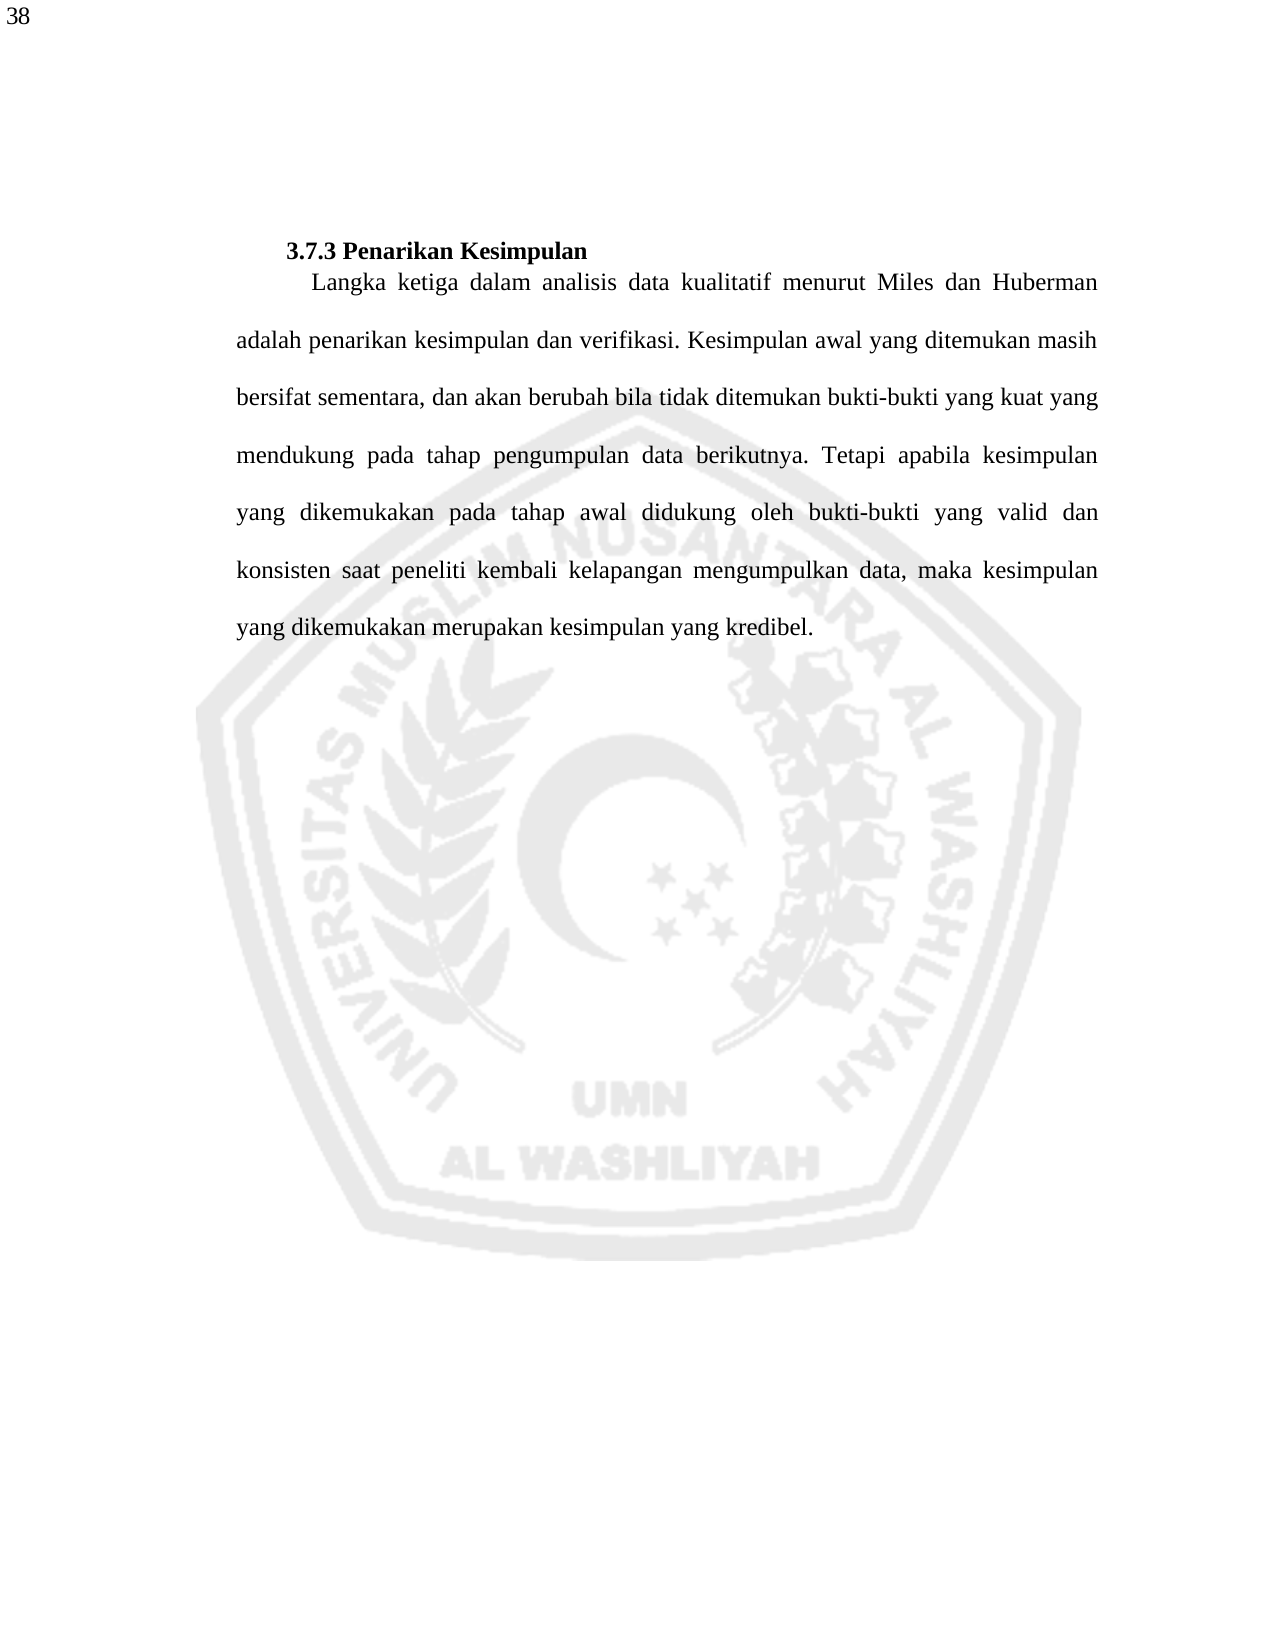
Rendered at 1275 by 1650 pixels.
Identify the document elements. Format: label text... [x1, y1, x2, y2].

text Langka ketiga dalam analisis data kualitatif menurut Miles dan Huberman adalah penarikan kesimpulan dan verifikasi. Kesimpulan awal yang ditemukan masih bersifat sementara, dan akan berubah bila tidak ditemukan bukti-bukti yang kuat yang mendukung pada tahap pengumpulan data berikutnya. Tetapi apabila kesimpulan yang dikemukakan pada tahap awal didukung oleh bukti-bukti yang valid dan konsisten saat peneliti kembali kelapangan mengumpulkan data, maka kesimpulan yang dikemukakan merupakan kesimpulan yang kredibel. [236, 267, 1098, 641]
picture [195, 387, 1082, 1261]
subtitle Penarikan Kesimpulan [286, 236, 1125, 265]
